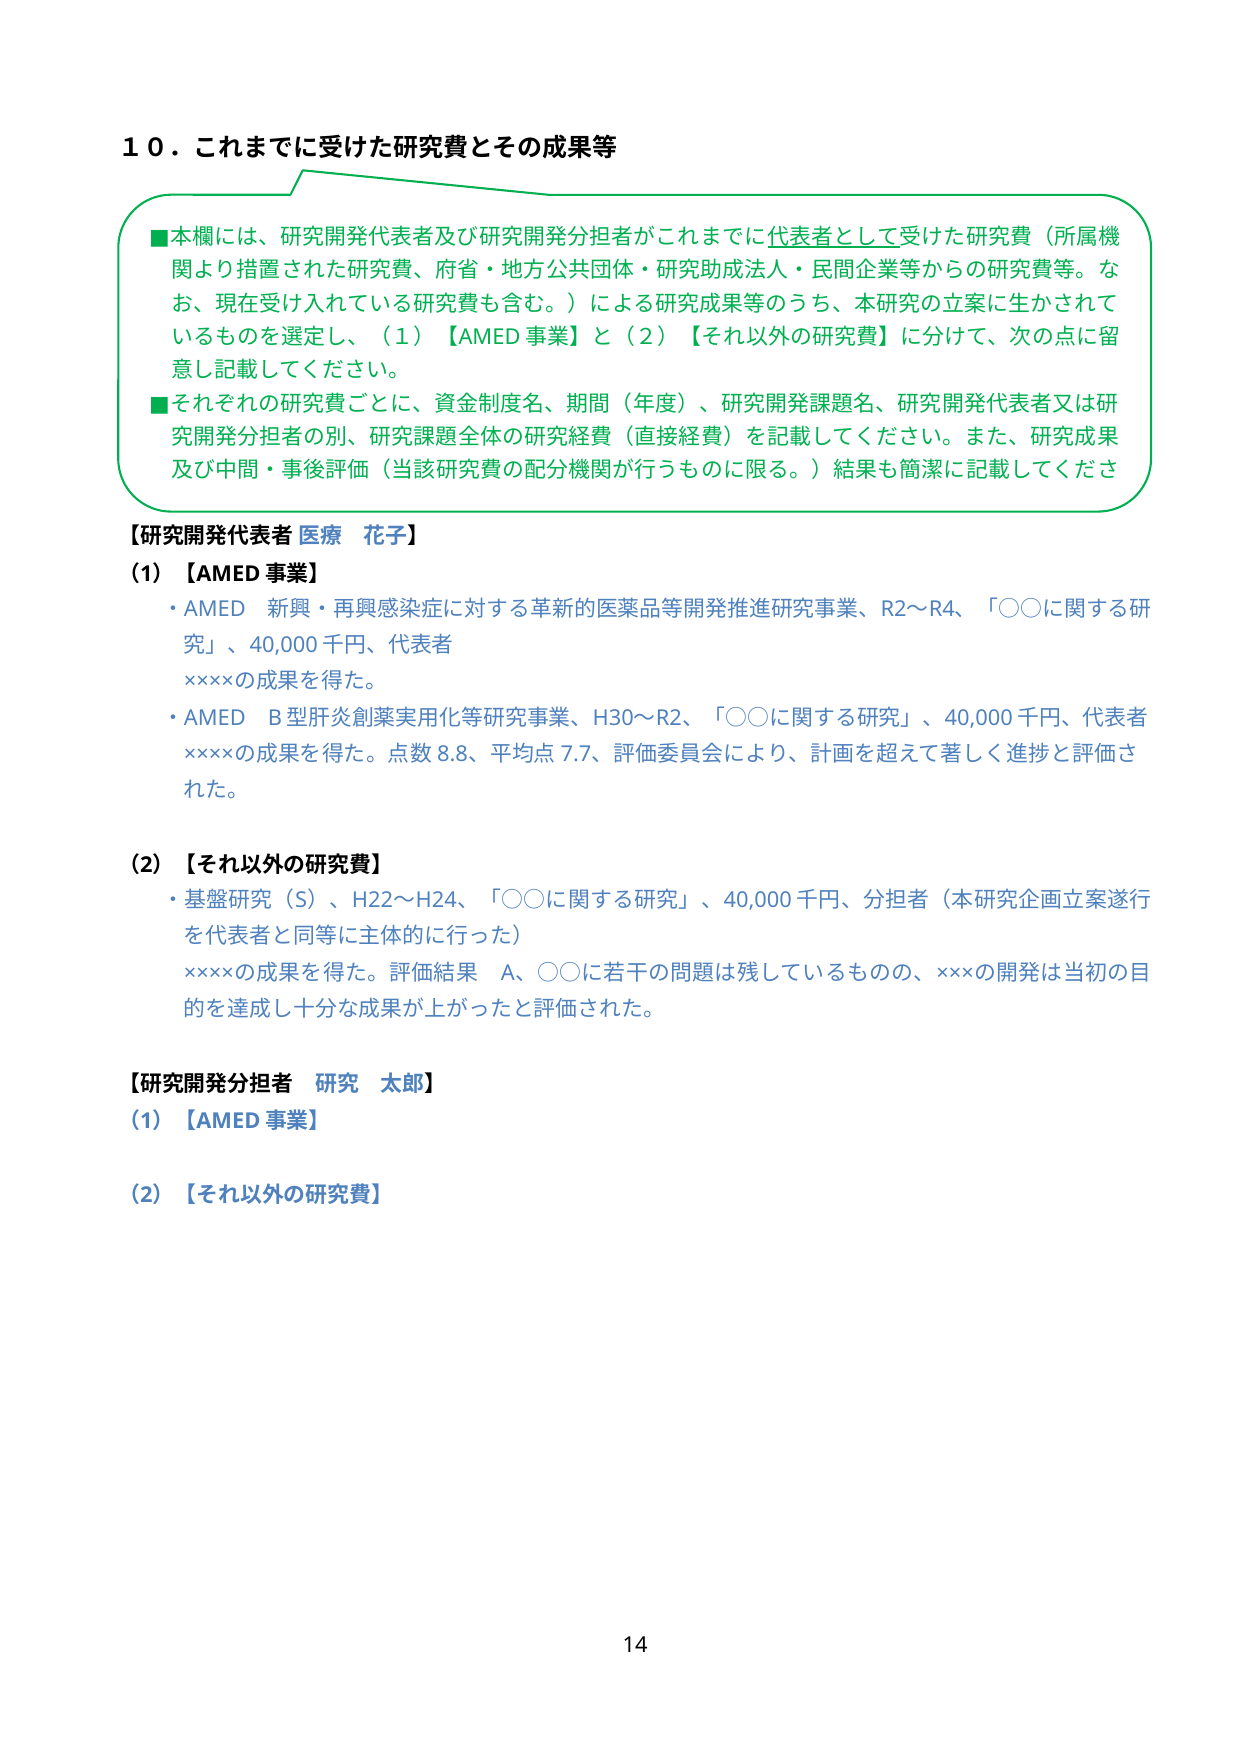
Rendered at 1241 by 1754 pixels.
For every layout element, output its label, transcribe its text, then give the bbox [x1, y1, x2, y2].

text ××××の成果を得た。点数8.8、平均点7.7、評価委員会により、計画を超えて著しく進捗と評価された。 [184, 734, 1141, 806]
subtitle 【研究開発代表者 医療 花子】 [118, 164, 1152, 236]
subtitle 【研究開発代表者 医療 花子】 [118, 470, 1152, 551]
text ・AMED 新興・再興感染症に対する革新的医薬品等開発推進研究事業、R2～R4、「○○に関する研究」、40,000千円、代表者 [162, 589, 1152, 661]
text ・基盤研究（S）、H22～H24、「○○に関する研究」、40,000千円、分担者（本研究企画立案遂行を代表者と同等に主体的に行った） [162, 880, 1152, 952]
text ・AMED B型肝炎創薬実用化等研究事業、H30～R2、「○○に関する研究」、40,000千円、代表者 [162, 697, 1152, 734]
text ××××の成果を得た。評価結果 A、○○に若干の問題は残しているものの、×××の開発は当初の目的を達成し十分な成果が上がったと評価された。 [184, 952, 1152, 1025]
text （1）【AMED事業】 [118, 1099, 1152, 1136]
subtitle 【研究開発分担者 研究 太郎】 [118, 1061, 1152, 1099]
subtitle （2）【それ以外の研究費】 [118, 842, 1152, 880]
text ××××の成果を得た。 [184, 661, 1152, 697]
subtitle （1）【AMED事業】 [118, 551, 1152, 589]
text （2）【それ以外の研究費】 [118, 1172, 1152, 1210]
subtitle １０．これまでに受けた研究費とその成果等 [118, 127, 1152, 164]
